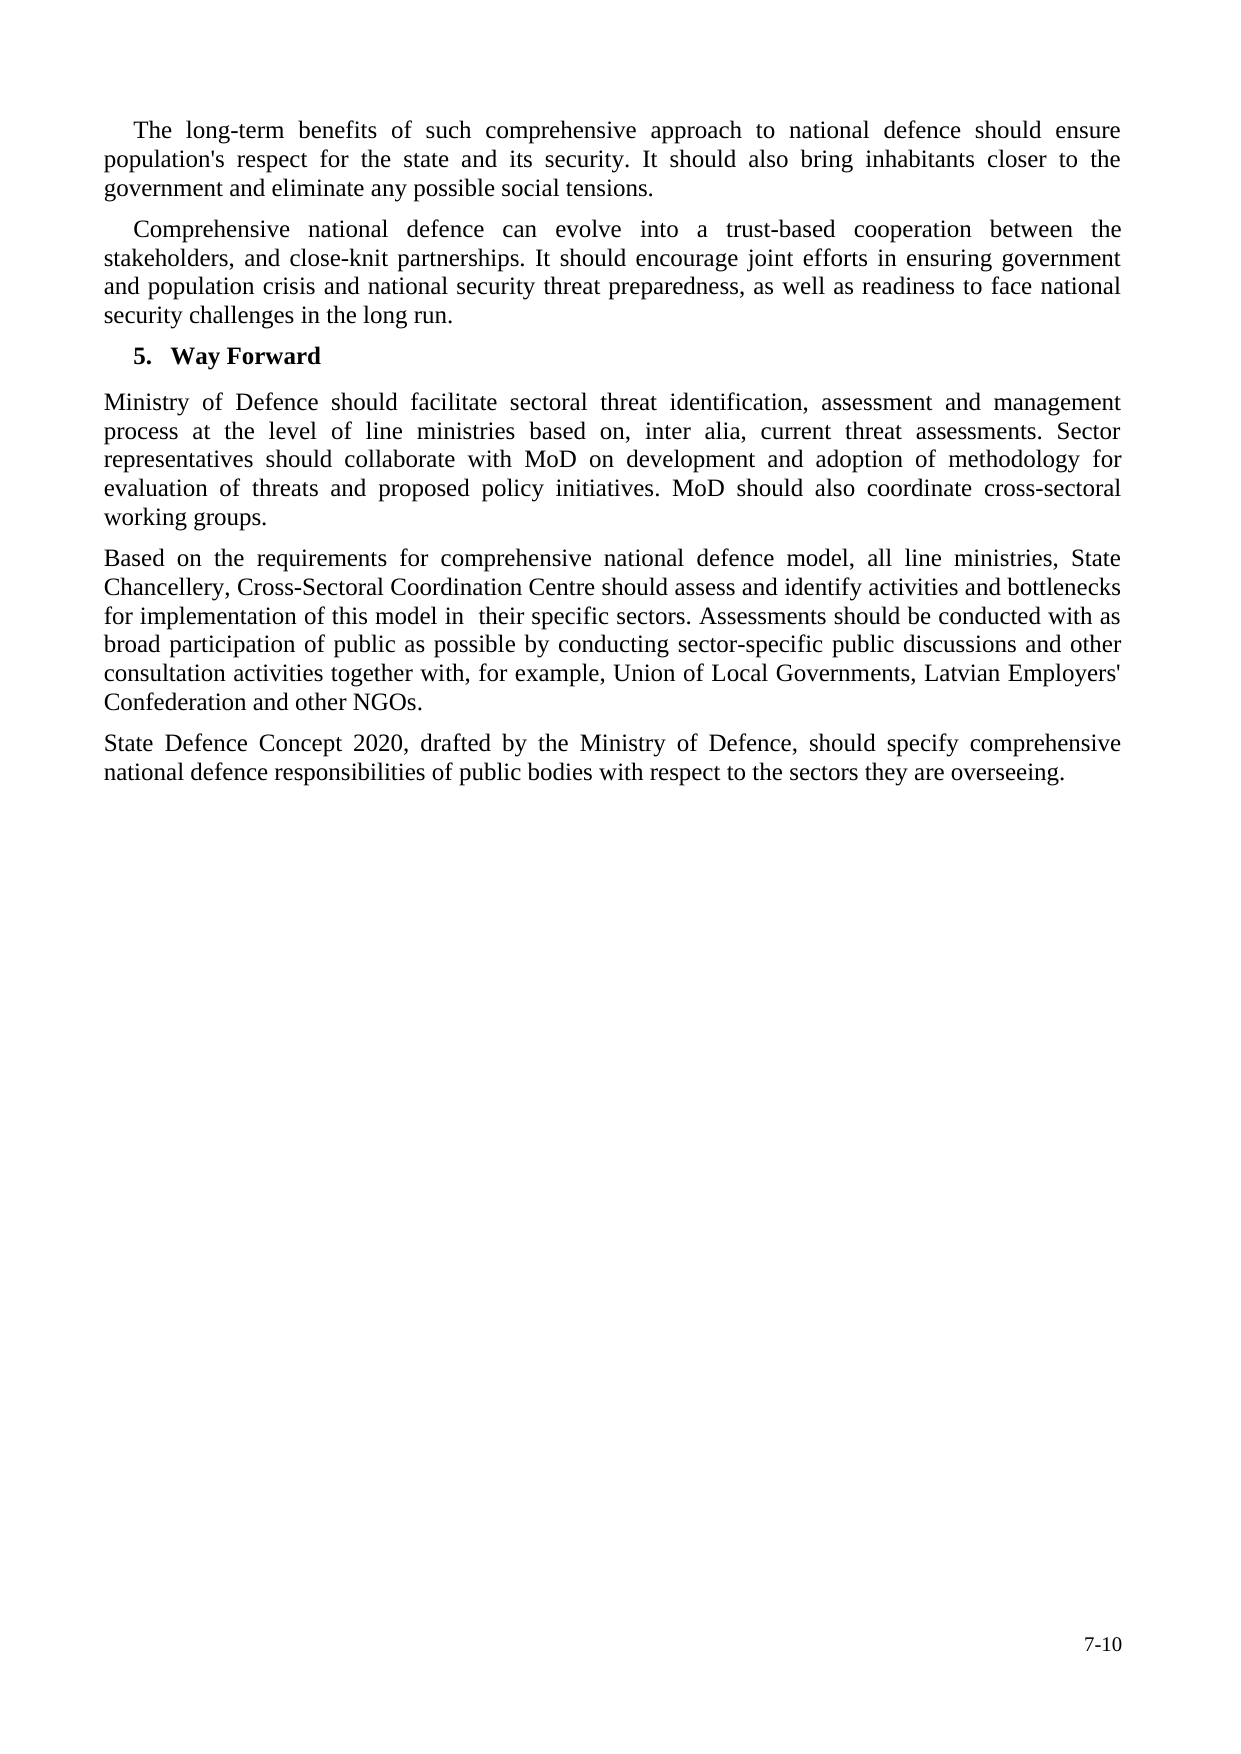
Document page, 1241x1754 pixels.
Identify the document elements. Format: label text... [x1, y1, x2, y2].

list Way Forward [133, 341, 1122, 370]
text State Defence Concept 2020, drafted by the Ministry of Defence, should specify comprehensive national defence responsibilities of public bodies with respect to the sectors they are overseeing. [103, 728, 1122, 786]
text Comprehensive national defence can evolve into a trust-based cooperation between the stakeholders, and close-knit partnerships. It should encourage joint efforts in ensuring government and population crisis and national security threat preparedness, as well as readiness to face national security challenges in the long run. [103, 214, 1122, 329]
text The long-term benefits of such comprehensive approach to national defence should ensure population's respect for the state and its security. It should also bring inhabitants closer to the government and eliminate any possible social tensions. [103, 115, 1122, 201]
text Ministry of Defence should facilitate sectoral threat identification, assessment and management process at the level of line ministries based on, inter alia, current threat assessments. Sector representatives should collaborate with MoD on development and adoption of methodology for evaluation of threats and proposed policy initiatives. MoD should also coordinate cross-sectoral working groups. [103, 387, 1122, 531]
text Based on the requirements for comprehensive national defence model, all line ministries, State Chancellery, Cross-Sectoral Coordination Centre should assess and identify activities and bottlenecks for implementation of this model in their specific sectors. Assessments should be conducted with as broad participation of public as possible by conducting sector-specific public discussions and other consultation activities together with, for example, Union of Local Governments, Latvian Employers' Confederation and other NGOs. [103, 543, 1122, 716]
